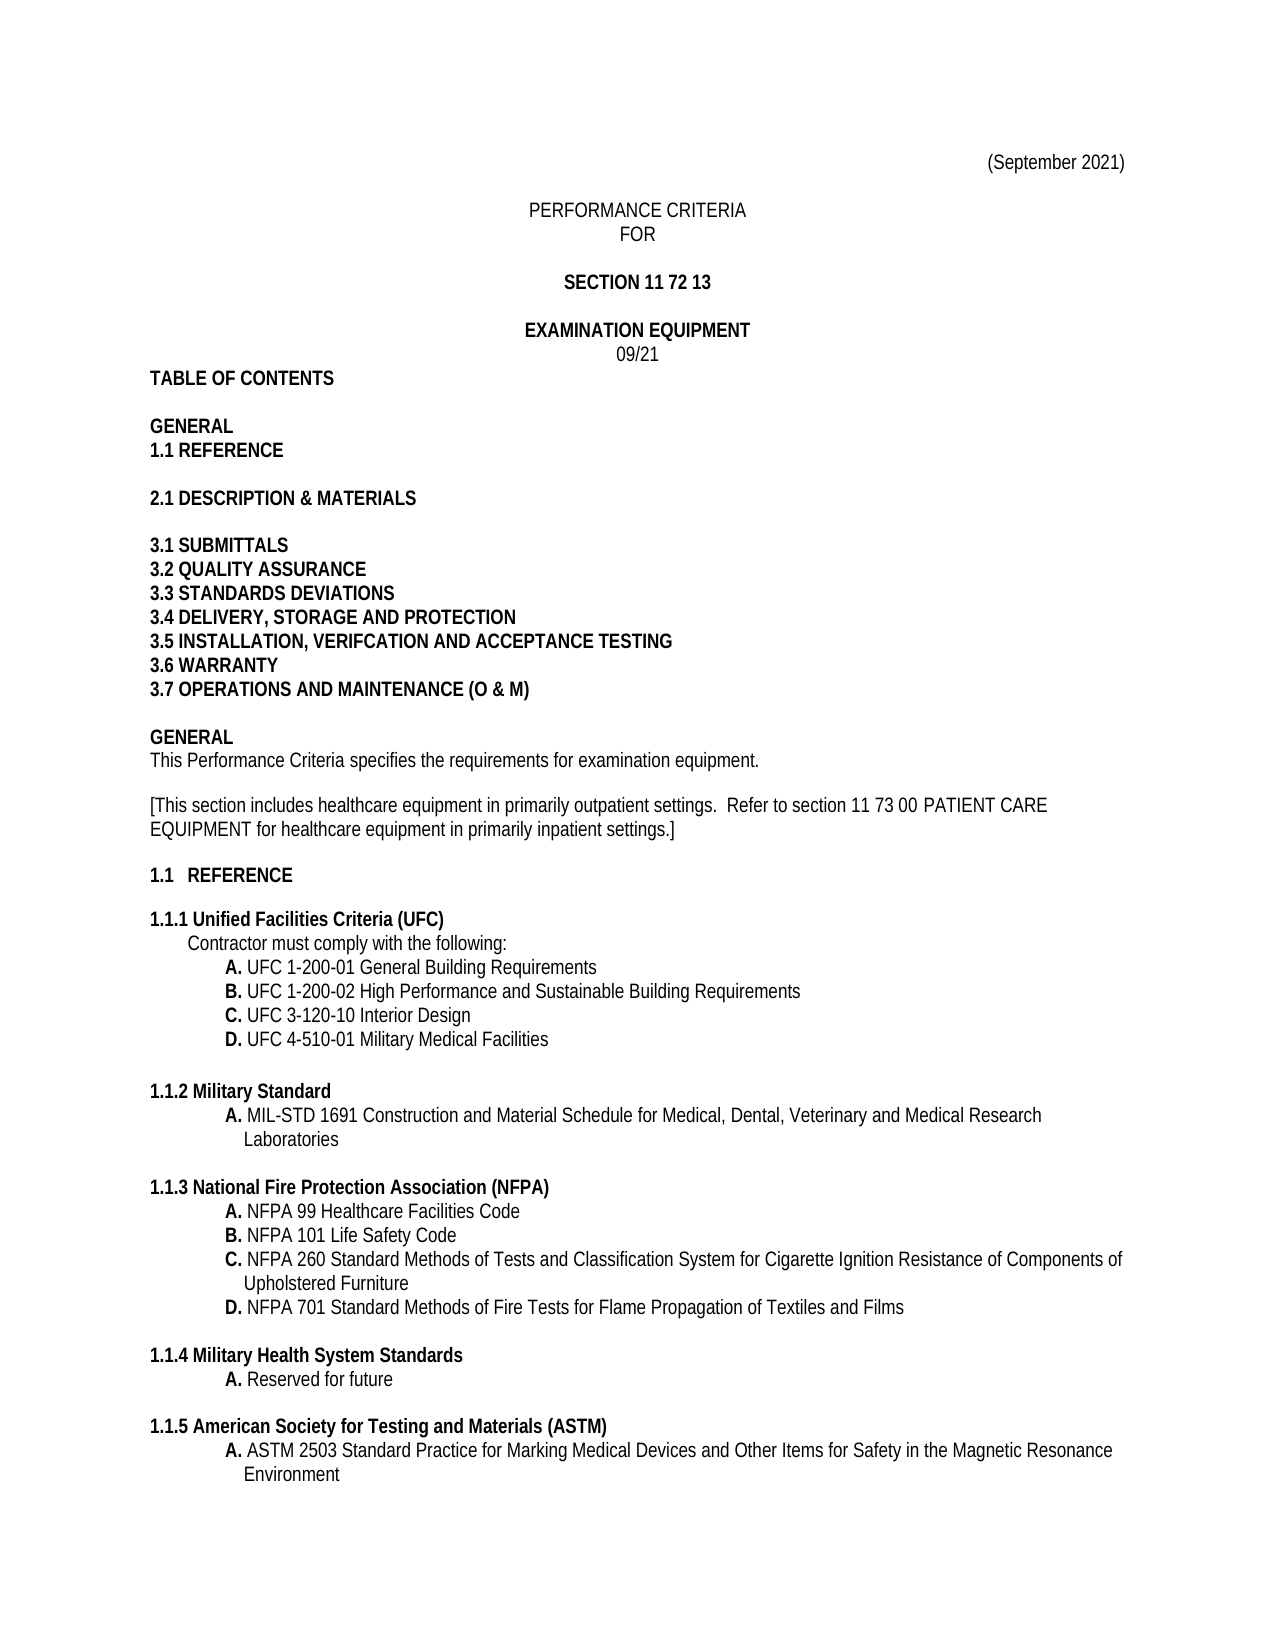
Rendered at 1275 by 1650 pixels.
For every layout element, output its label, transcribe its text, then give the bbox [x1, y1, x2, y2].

text PERFORMANCE CRITERIA [150, 198, 1125, 222]
text 1.1.5 American Society for Testing and Materials (ASTM) [150, 1414, 1125, 1438]
text 3.7 OPERATIONS AND MAINTENANCE (O & M) [150, 677, 1125, 701]
text D. UFC 4-510-01 Military Medical Facilities [225, 1027, 1125, 1051]
text [This section includes healthcare equipment in primarily outpatient settings. Refer to section 11 73 00 PATIENT CARE EQUIPMENT for healthcare equipment in primarily inpatient settings.] [150, 793, 1125, 841]
text 2.1 DESCRIPTION & MATERIALS [150, 485, 1125, 509]
text A. MIL-STD 1691 Construction and Material Schedule for Medical, Dental, Veterinary and Medical Research Laboratories [225, 1103, 1125, 1151]
text A. NFPA 99 Healthcare Facilities Code [225, 1199, 1125, 1223]
text A. Reserved for future [225, 1367, 1125, 1391]
text GENERAL [150, 725, 1125, 749]
text 3.1 SUBMITTALS [150, 533, 1125, 557]
text 1.1 REFERENCE [150, 437, 1125, 461]
text C. UFC 3-120-10 Interior Design [225, 1003, 1125, 1027]
text Contractor must comply with the following: [187, 931, 1125, 955]
text 1.1 REFERENCE [150, 864, 1075, 887]
text FOR [150, 222, 1125, 246]
text 3.2 QUALITY ASSURANCE [150, 557, 1125, 581]
text 3.4 DELIVERY, STORAGE AND PROTECTION [150, 605, 1125, 629]
text TABLE OF CONTENTS [150, 366, 1125, 389]
text 1.1.4 Military Health System Standards [150, 1343, 1125, 1367]
text EXAMINATION EQUIPMENT [150, 318, 1125, 342]
text 1.1.1 Unified Facilities Criteria (UFC) [150, 908, 1075, 931]
text B. NFPA 101 Life Safety Code [225, 1223, 1125, 1247]
text 1.1.2 Military Standard [150, 1079, 1125, 1103]
text This Performance Criteria specifies the requirements for examination equipment. [150, 749, 1075, 772]
text SECTION 11 72 13 [150, 270, 1125, 294]
text B. UFC 1-200-02 High Performance and Sustainable Building Requirements [225, 979, 1125, 1003]
text 3.6 WARRANTY [150, 653, 1125, 677]
text (September 2021) [150, 150, 1125, 174]
text 09/21 [150, 342, 1125, 366]
text GENERAL [150, 413, 1125, 437]
text C. NFPA 260 Standard Methods of Tests and Classification System for Cigarette Ignition Resistance of Components of Upholstered Furniture [225, 1247, 1125, 1295]
text 3.3 STANDARDS DEVIATIONS [150, 581, 1125, 605]
text 1.1.3 National Fire Protection Association (NFPA) [150, 1175, 1125, 1199]
text 3.5 INSTALLATION, VERIFCATION AND ACCEPTANCE TESTING [150, 629, 1125, 653]
text A. ASTM 2503 Standard Practice for Marking Medical Devices and Other Items for Safety in the Magnetic Resonance Environment [225, 1438, 1125, 1486]
text A. UFC 1-200-01 General Building Requirements [225, 955, 1125, 979]
text D. NFPA 701 Standard Methods of Fire Tests for Flame Propagation of Textiles and Films [225, 1295, 1125, 1319]
